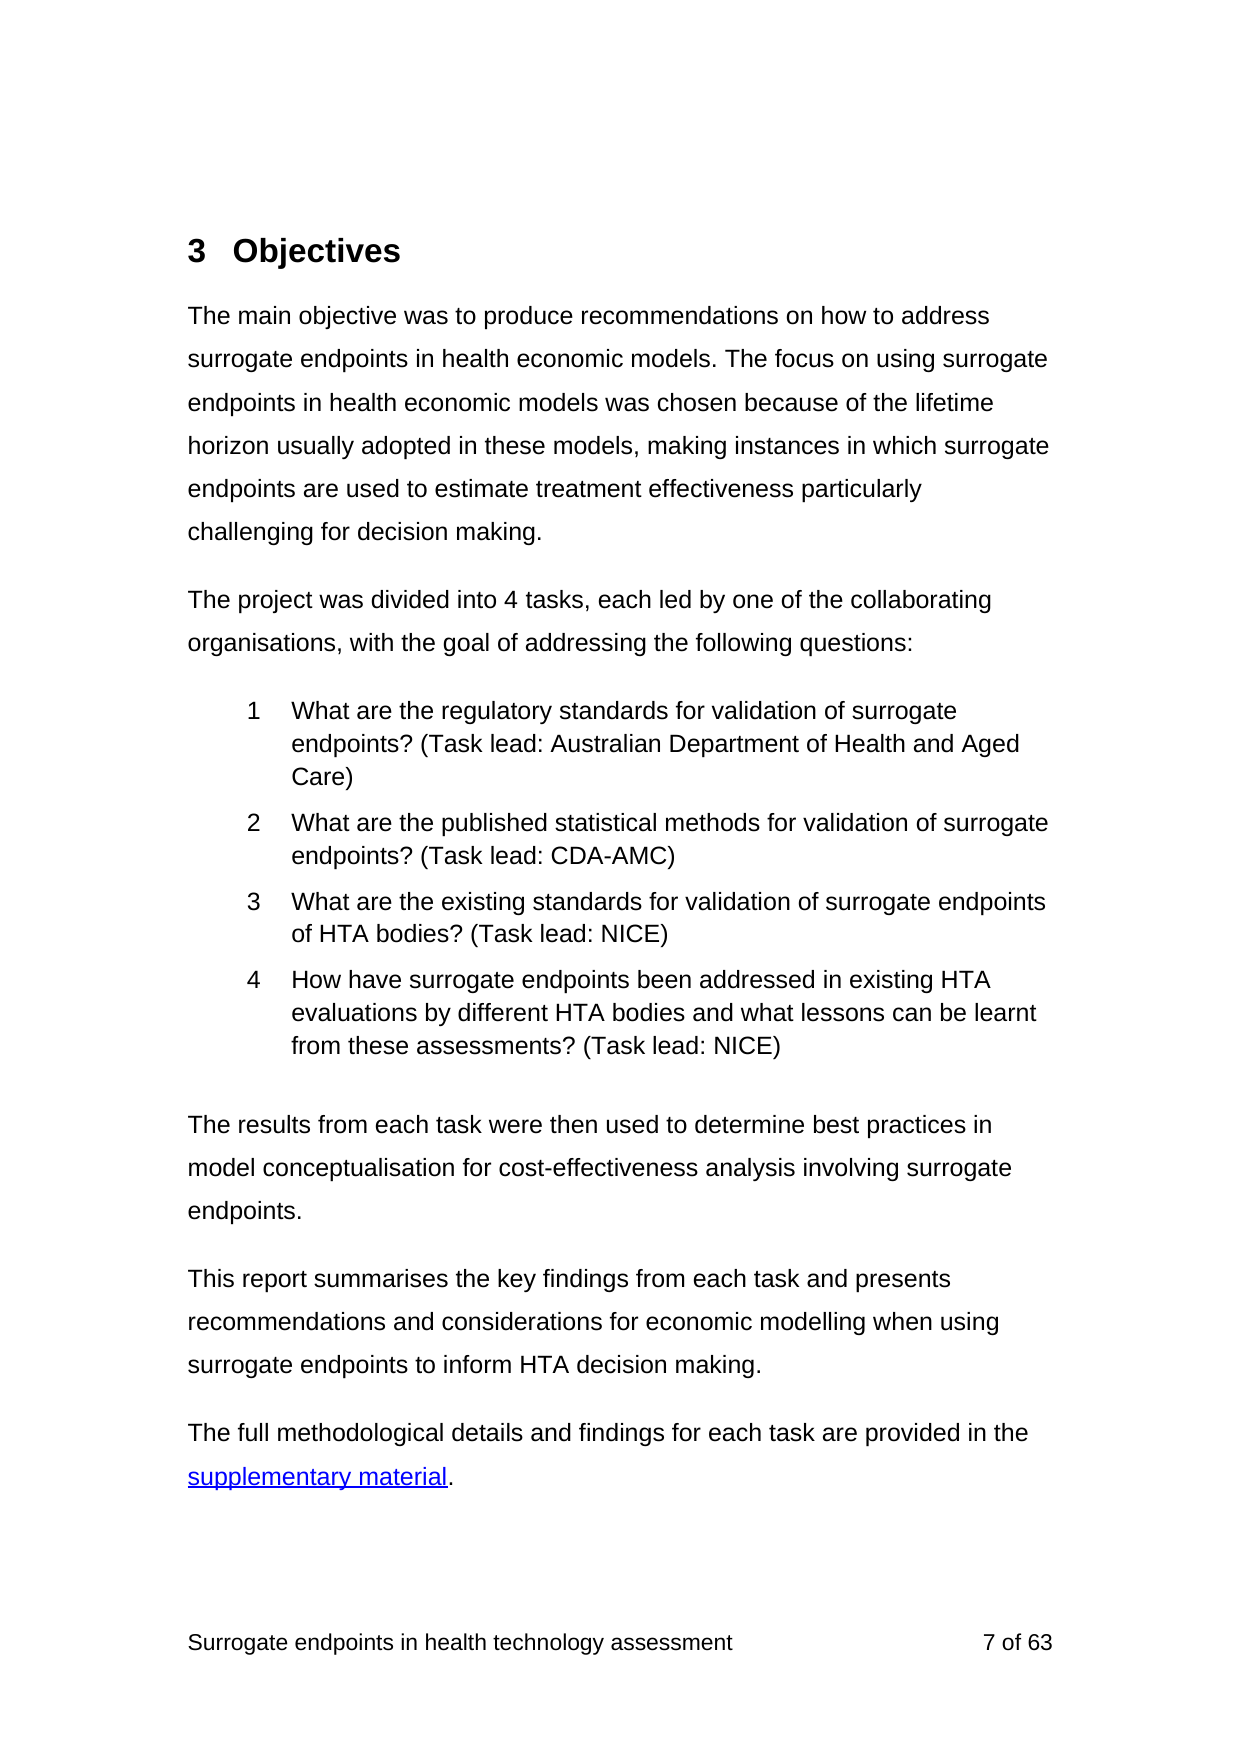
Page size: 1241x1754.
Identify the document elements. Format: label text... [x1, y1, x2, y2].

list What are the existing standards for validation of surrogate endpoints of HTA bodies? (Task lead: NICE) [247, 886, 1053, 948]
list What are the published statistical methods for validation of surrogate endpoints? (Task lead: CDA-AMC) [247, 808, 1053, 870]
text The full methodological details and findings for each task are provided in the supplementary material. [187, 1418, 1053, 1490]
text The results from each task were then used to determine best practices in model conceptualisation for cost-effectiveness analysis involving surrogate endpoints. [187, 1109, 1053, 1224]
text The main objective was to produce recommendations on how to address surrogate endpoints in health economic models. The focus on using surrogate endpoints in health economic models was chosen because of the lifetime horizon usually adopted in these models, making instances in which surrogate endpoints are used to estimate treatment effectiveness particularly challenging for decision making. [187, 301, 1053, 546]
subtitle Objectives [187, 231, 1053, 270]
list How have surrogate endpoints been addressed in existing HTA evaluations by different HTA bodies and what lessons can be learnt from these assessments? (Task lead: NICE) [247, 965, 1053, 1093]
list What are the regulatory standards for validation of surrogate endpoints? (Task lead: Australian Department of Health and Aged Care) [247, 696, 1053, 791]
text The project was divided into 4 tasks, each led by one of the collaborating organisations, with the goal of addressing the following questions: [187, 585, 1053, 657]
text This report summarises the key findings from each task and presents recommendations and considerations for economic modelling when using surrogate endpoints to inform HTA decision making. [187, 1264, 1053, 1379]
